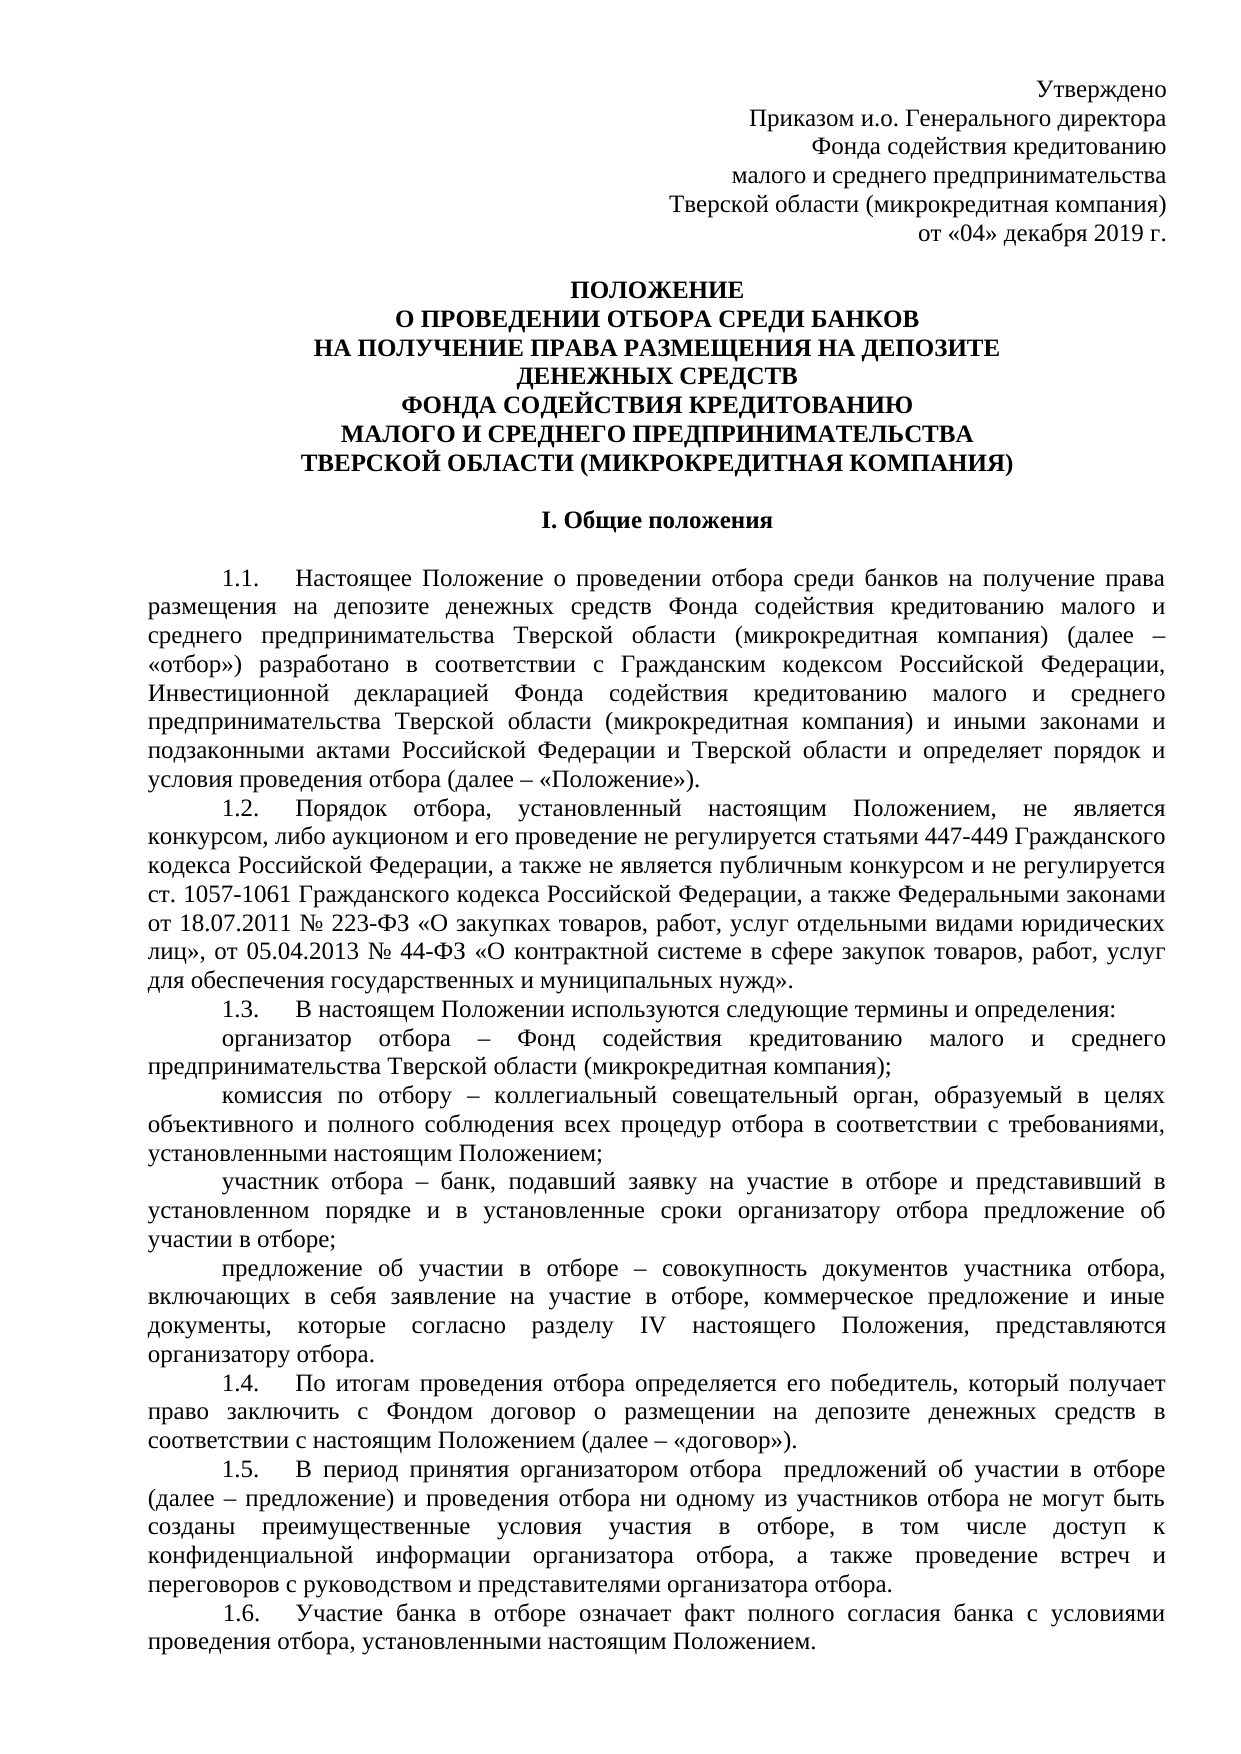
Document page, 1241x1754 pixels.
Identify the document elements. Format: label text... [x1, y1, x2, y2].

text Фонда содействия кредитованию [598, 131, 1166, 160]
text 1.6. Участие банка в отборе означает факт полного согласия банка с условиями проведения отбора, установленными настоящим Положением. [148, 1598, 1166, 1655]
text ПОЛОЖЕНИЕ [148, 275, 1166, 304]
list Порядок отбора, установленный настоящим Положением, не является конкурсом, либо аукционом и его проведение не регулируется статьями 447-449 Гражданского кодекса Российской Федерации, а также не является публичным конкурсом и не регулируется ст. 1057-1061 Гражданского кодекса Российской Федерации, а также Федеральными законами от 18.07.2011 № 223-ФЗ «О закупках товаров, работ, услуг отдельными видами юридических лиц», от 05.04.2013 № 44-ФЗ «О контрактной системе в сфере закупок товаров, работ, услуг для обеспечения государственных и муниципальных нужд». [148, 793, 1166, 994]
text О ПРОВЕДЕНИИ ОТБОРА СРЕДИ БАНКОВ [148, 304, 1166, 333]
text от «04» декабря 2019 г. [598, 218, 1166, 246]
text ДЕНЕЖНЫХ СРЕДСТВ [148, 361, 1166, 390]
text ТВЕРСКОЙ ОБЛАСТИ (МИКРОКРЕДИТНАЯ КОМПАНИЯ) [148, 448, 1166, 476]
text 1.4. По итогам проведения отбора определяется его победитель, который получает право заключить с Фондом договор о размещении на депозите денежных средств в соответствии с настоящим Положением (далее – «договор»). [148, 1368, 1166, 1454]
list Настоящее Положение о проведении отбора среди банков на получение права размещения на депозите денежных средств Фонда содействия кредитованию малого и среднего предпринимательства Тверской области (микрокредитная компания) (далее – «отбор») разработано в соответствии с Гражданским кодексом Российской Федерации, Инвестиционной декларацией Фонда содействия кредитованию малого и среднего предпринимательства Тверской области (микрокредитная компания) и иными законами и подзаконными актами Российской Федерации и Тверской области и определяет порядок и условия проведения отбора (далее – «Положение»). [148, 563, 1166, 793]
text Утверждено [598, 74, 1166, 103]
text малого и среднего предпринимательства [598, 160, 1166, 189]
text I. Общие положения [148, 505, 1166, 534]
text ФОНДА СОДЕЙСТВИЯ КРЕДИТОВАНИЮ [148, 390, 1166, 419]
text МАЛОГО И СРЕДНЕГО ПРЕДПРИНИМАТЕЛЬСТВА [148, 419, 1166, 448]
text 1.3. В настоящем Положении используются следующие термины и определения: [148, 994, 1166, 1023]
text Тверской области (микрокредитная компания) [598, 189, 1166, 218]
text Приказом и.о. Генерального директора [598, 103, 1166, 131]
text участник отбора – банк, подавший заявку на участие в отборе и представивший в установленном порядке и в установленные сроки организатору отбора предложение об участии в отборе; [148, 1166, 1166, 1253]
text комиссия по отбору – коллегиальный совещательный орган, образуемый в целях объективного и полного соблюдения всех процедур отбора в соответствии с требованиями, установленными настоящим Положением; [148, 1080, 1166, 1166]
text предложение об участии в отборе – совокупность документов участника отбора, включающих в себя заявление на участие в отборе, коммерческое предложение и иные документы, которые согласно разделу IV настоящего Положения, представляются организатору отбора. [148, 1253, 1166, 1368]
text НА ПОЛУЧЕНИЕ ПРАВА РАЗМЕЩЕНИЯ НА ДЕПОЗИТЕ [148, 333, 1166, 361]
text организатор отбора – Фонд содействия кредитованию малого и среднего предпринимательства Тверской области (микрокредитная компания); [148, 1023, 1166, 1080]
text 1.5. В период принятия организатором отбора предложений об участии в отборе (далее – предложение) и проведения отбора ни одному из участников отбора не могут быть созданы преимущественные условия участия в отборе, в том числе доступ к конфиденциальной информации организатора отбора, а также проведение встреч и переговоров с руководством и представителями организатора отбора. [148, 1454, 1166, 1598]
